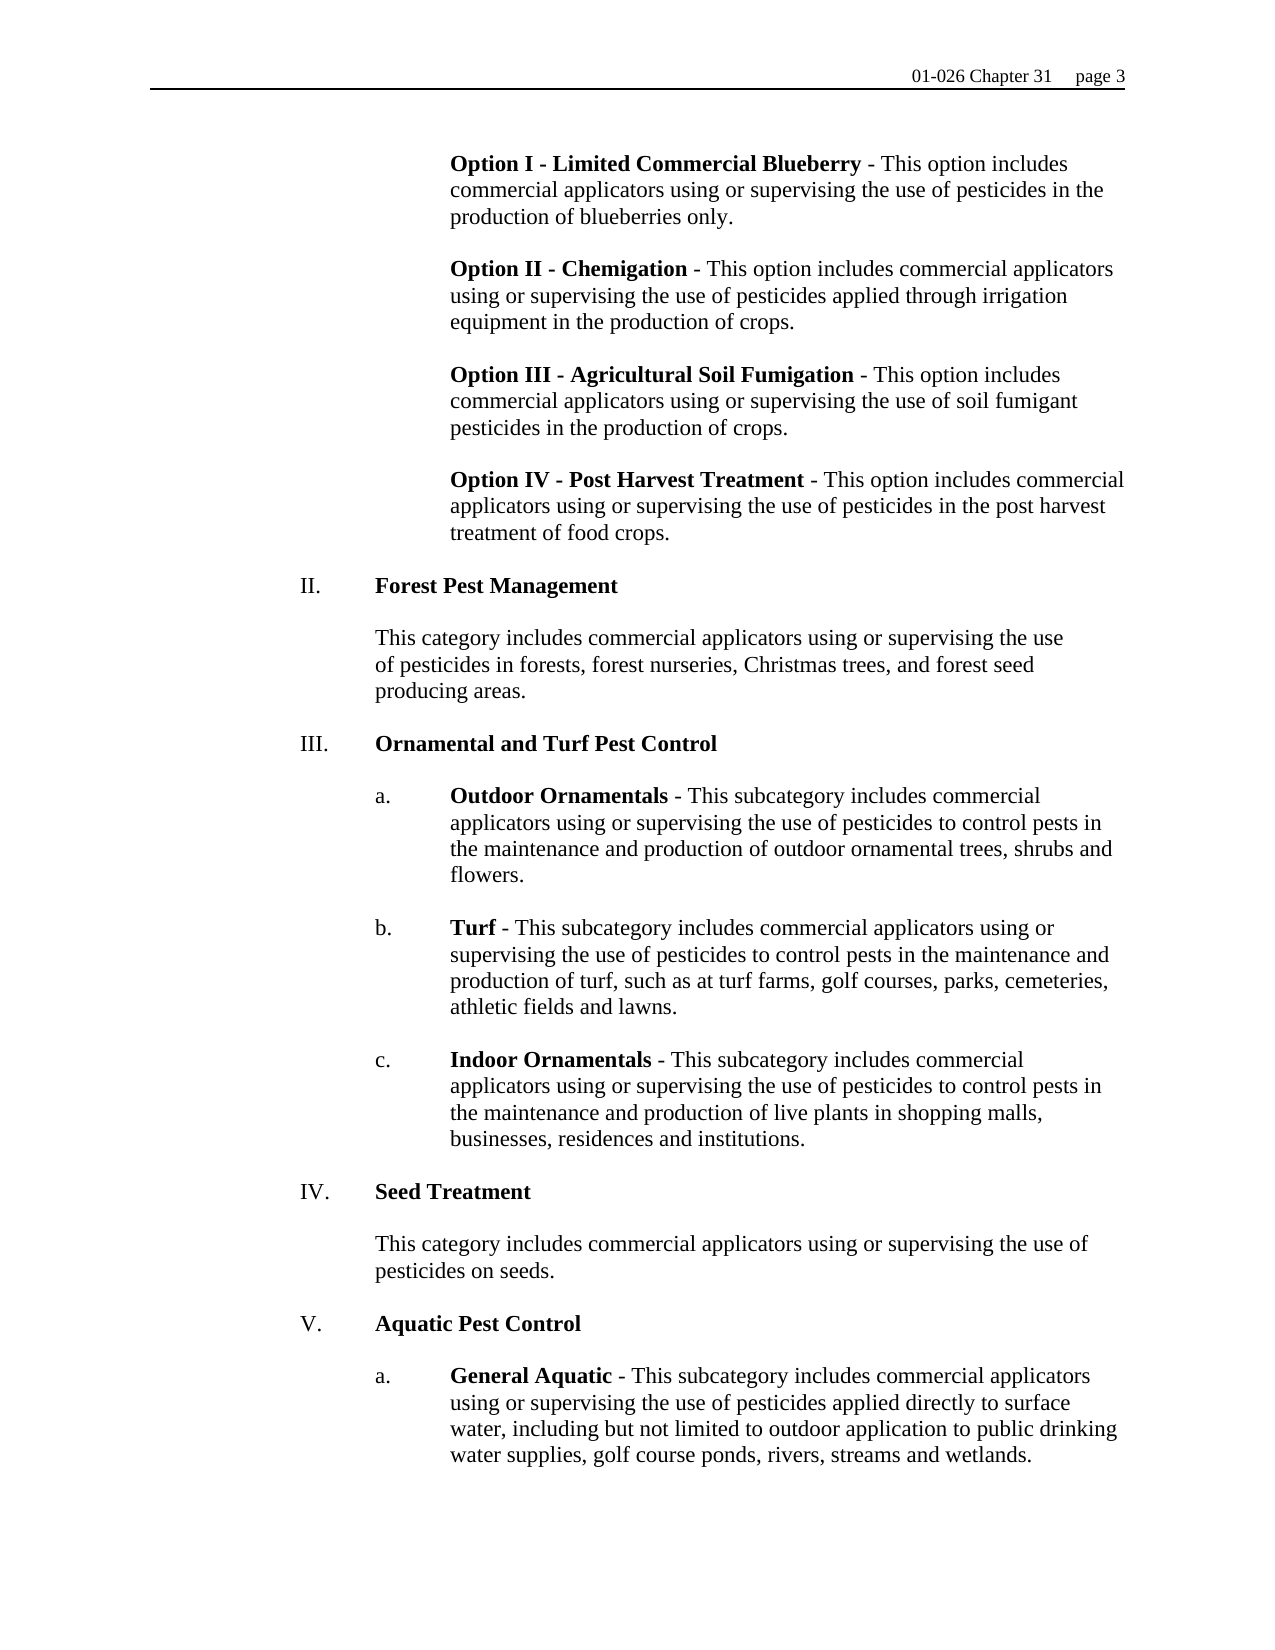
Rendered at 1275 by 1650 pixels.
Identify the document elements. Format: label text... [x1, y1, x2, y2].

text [150, 1362, 1125, 1468]
text c. Indoor Ornamentals - This subcategory includes commercial applicators using or supervising the use of pesticides to control pests in the maintenance and production of live plants in shopping malls, businesses, residences and institutions. [150, 1046, 1125, 1151]
text b. Turf - This subcategory includes commercial applicators using or supervising the use of pesticides to control pests in the maintenance and production of turf, such as at turf farms, golf courses, parks, cemeteries, athletic fields and lawns. [150, 914, 1125, 1020]
text Option II - Chemigation - This option includes commercial applicators using or supervising the use of pesticides applied through irrigation equipment in the production of crops. [150, 255, 1125, 334]
text IV. Seed Treatment [150, 1178, 1125, 1204]
text Option III - Agricultural Soil Fumigation - This option includes commercial applicators using or supervising the use of soil fumigant pesticides in the production of crops. [150, 361, 1125, 440]
text a. Outdoor Ornamentals - This subcategory includes commercial applicators using or supervising the use of pesticides to control pests in the maintenance and production of outdoor ornamental trees, shrubs and flowers. [150, 782, 1125, 888]
text III. Ornamental and Turf Pest Control [150, 730, 1125, 756]
text This category includes commercial applicators using or supervising the use of pesticides in forests, forest nurseries, Christmas trees, and forest seed producing areas. [150, 624, 1087, 703]
text Option I - Limited Commercial Blueberry - This option includes commercial applicators using or supervising the use of pesticides in the production of blueberries only. [150, 150, 1125, 229]
text This category includes commercial applicators using or supervising the use of pesticides on seeds. [150, 1231, 1125, 1283]
text Option IV - Post Harvest Treatment - This option includes commercial applicators using or supervising the use of pesticides in the post harvest treatment of food crops. [150, 466, 1125, 545]
text II. Forest Pest Management [150, 572, 1125, 598]
text V. Aquatic Pest Control [150, 1309, 1125, 1336]
